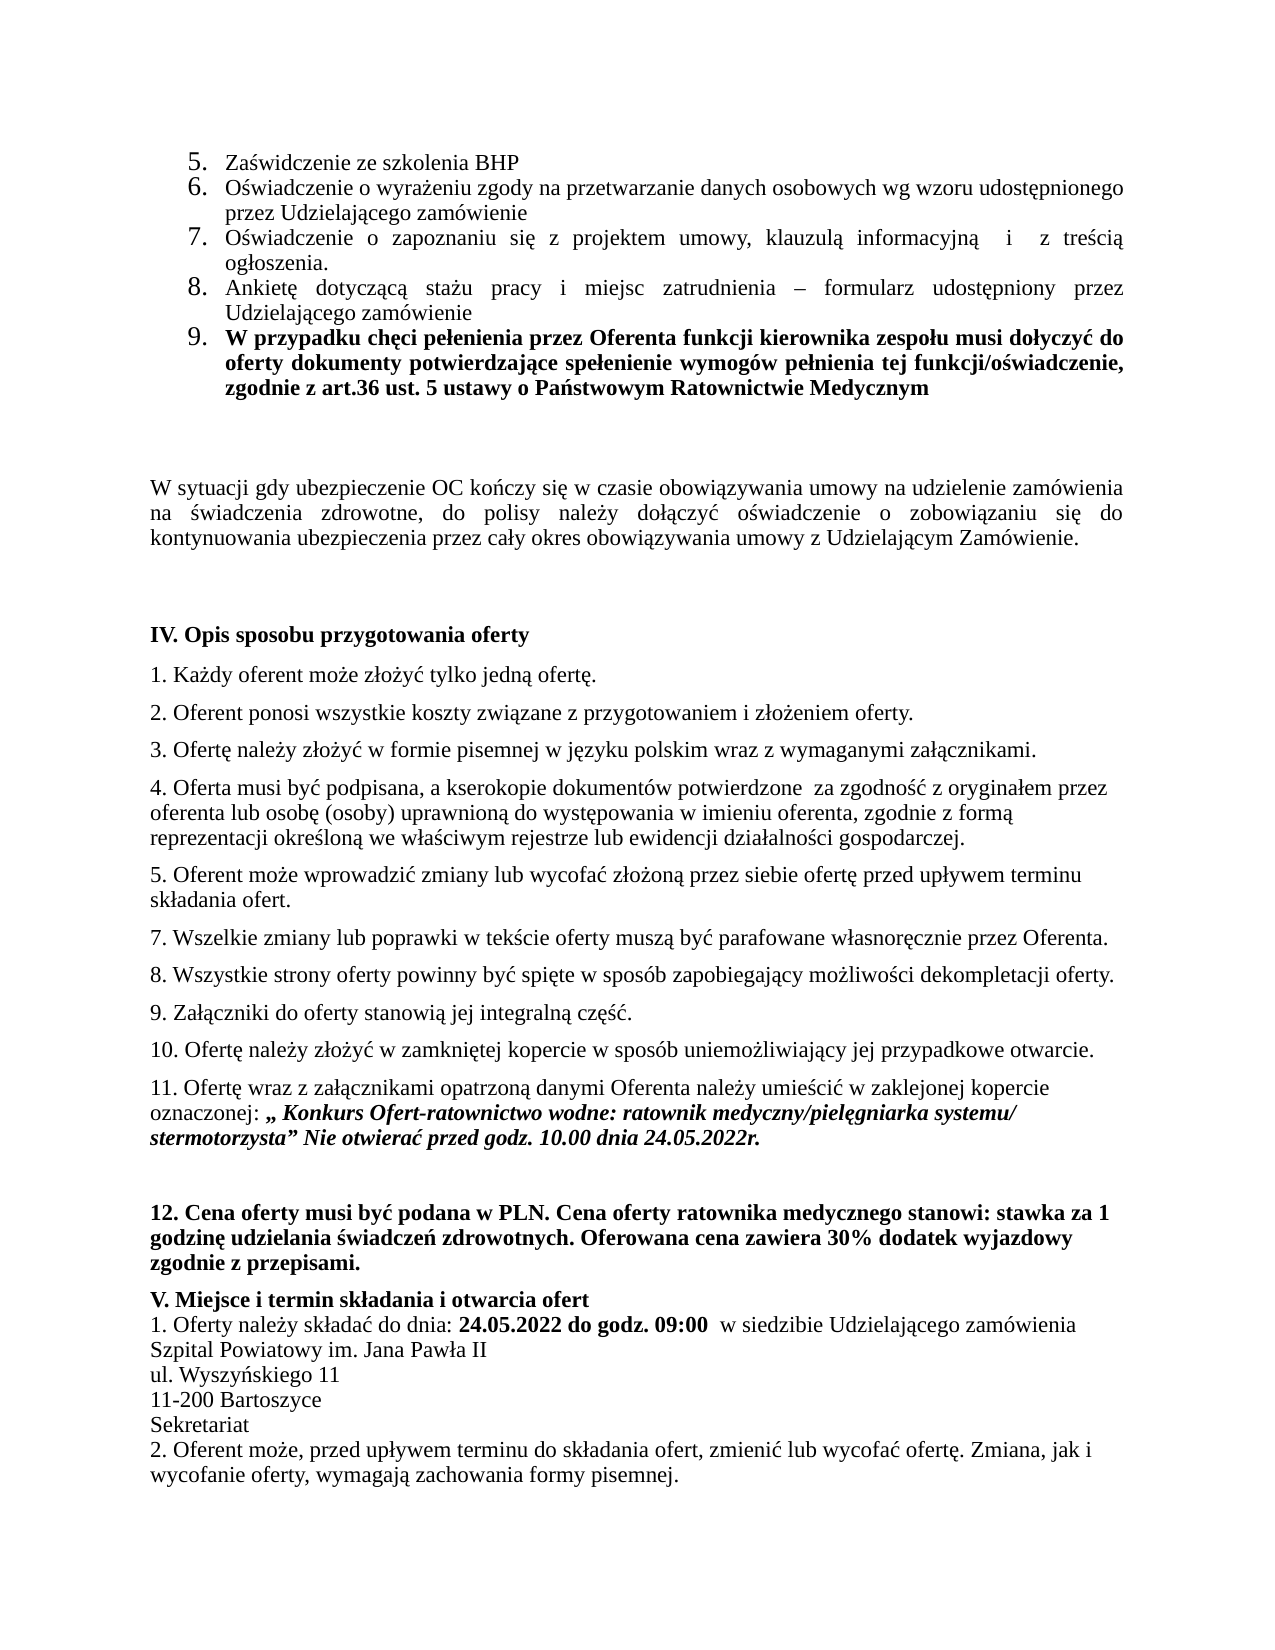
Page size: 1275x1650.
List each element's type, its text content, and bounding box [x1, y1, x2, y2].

text V. Miejsce i termin składania i otwarcia ofert [150, 1287, 1125, 1312]
text 4. Oferta musi być podpisana, a kserokopie dokumentów potwierdzone za zgodność z oryginałem przez oferenta lub osobę (osoby) uprawnioną do występowania w imieniu oferenta, zgodnie z formą reprezentacji określoną we właściwym rejestrze lub ewidencji działalności gospodarczej. [150, 775, 1125, 850]
text 2. Oferent może, przed upływem terminu do składania ofert, zmienić lub wycofać ofertę. Zmiana, jak i wycofanie oferty, wymagają zachowania formy pisemnej. [150, 1437, 1125, 1487]
text 2. Oferent ponosi wszystkie koszty związane z przygotowaniem i złożeniem oferty. [150, 700, 1125, 725]
list W przypadku chęci pełenienia przez Oferenta funkcji kierownika zespołu musi dołyczyć do oferty dokumenty potwierdzające spełenienie wymogów pełnienia tej funkcji/oświadczenie, zgodnie z art.36 ust. 5 ustawy o Państwowym Ratownictwie Medycznym [187, 325, 1125, 400]
list Oświadczenie o wyrażeniu zgody na przetwarzanie danych osobowych wg wzoru udostępnionego przez Udzielającego zamówienie [187, 175, 1125, 225]
text 9. Załączniki do oferty stanowią jej integralną część. [150, 1000, 1125, 1025]
list Ankietę dotyczącą stażu pracy i miejsc zatrudnienia – formularz udostępniony przez Udzielającego zamówienie [187, 275, 1125, 325]
text 5. Oferent może wprowadzić zmiany lub wycofać złożoną przez siebie ofertę przed upływem terminu składania ofert. [150, 862, 1125, 912]
text 8. Wszystkie strony oferty powinny być spięte w sposób zapobiegający możliwości dekompletacji oferty. [150, 962, 1125, 987]
text IV. Opis sposobu przygotowania oferty [150, 612, 1125, 650]
text 3. Ofertę należy złożyć w formie pisemnej w języku polskim wraz z wymaganymi załącznikami. [150, 737, 1125, 762]
text 10. Ofertę należy złożyć w zamkniętej kopercie w sposób uniemożliwiający jej przypadkowe otwarcie. [150, 1037, 1125, 1062]
text ul. Wyszyńskiego 11 [150, 1362, 1125, 1387]
text 11-200 Bartoszyce [150, 1387, 1125, 1412]
text 7. Wszelkie zmiany lub poprawki w tekście oferty muszą być parafowane własnoręcznie przez Oferenta. [150, 925, 1125, 950]
text Sekretariat [150, 1412, 1125, 1437]
text 11. Ofertę wraz z załącznikami opatrzoną danymi Oferenta należy umieścić w zaklejonej kopercie oznaczonej: „ Konkurs Ofert-ratownictwo wodne: ratownik medyczny/pielęgniarka systemu/ stermotorzysta” Nie otwierać przed godz. 10.00 dnia 24.05.2022r. [150, 1075, 1125, 1150]
text W sytuacji gdy ubezpieczenie OC kończy się w czasie obowiązywania umowy na udzielenie zamówienia na świadczenia zdrowotne, do polisy należy dołączyć oświadczenie o zobowiązaniu się do kontynuowania ubezpieczenia przez cały okres obowiązywania umowy z Udzielającym Zamówienie. [150, 475, 1125, 550]
list Zaświdczenie ze szkolenia BHP [187, 150, 1125, 175]
text 1. Oferty należy składać do dnia: 24.05.2022 do godz. 09:00 w siedzibie Udzielającego zamówienia [150, 1312, 1125, 1337]
list Oświadczenie o zapoznaniu się z projektem umowy, klauzulą informacyjną i z treścią ogłoszenia. [187, 225, 1125, 275]
text 1. Każdy oferent może złożyć tylko jedną ofertę. [150, 662, 1125, 687]
text 12. Cena oferty musi być podana w PLN. Cena oferty ratownika medycznego stanowi: stawka za 1 godzinę udzielania świadczeń zdrowotnych. Oferowana cena zawiera 30% dodatek wyjazdowy zgodnie z przepisami. [150, 1200, 1125, 1275]
text Szpital Powiatowy im. Jana Pawła II [150, 1337, 1125, 1362]
